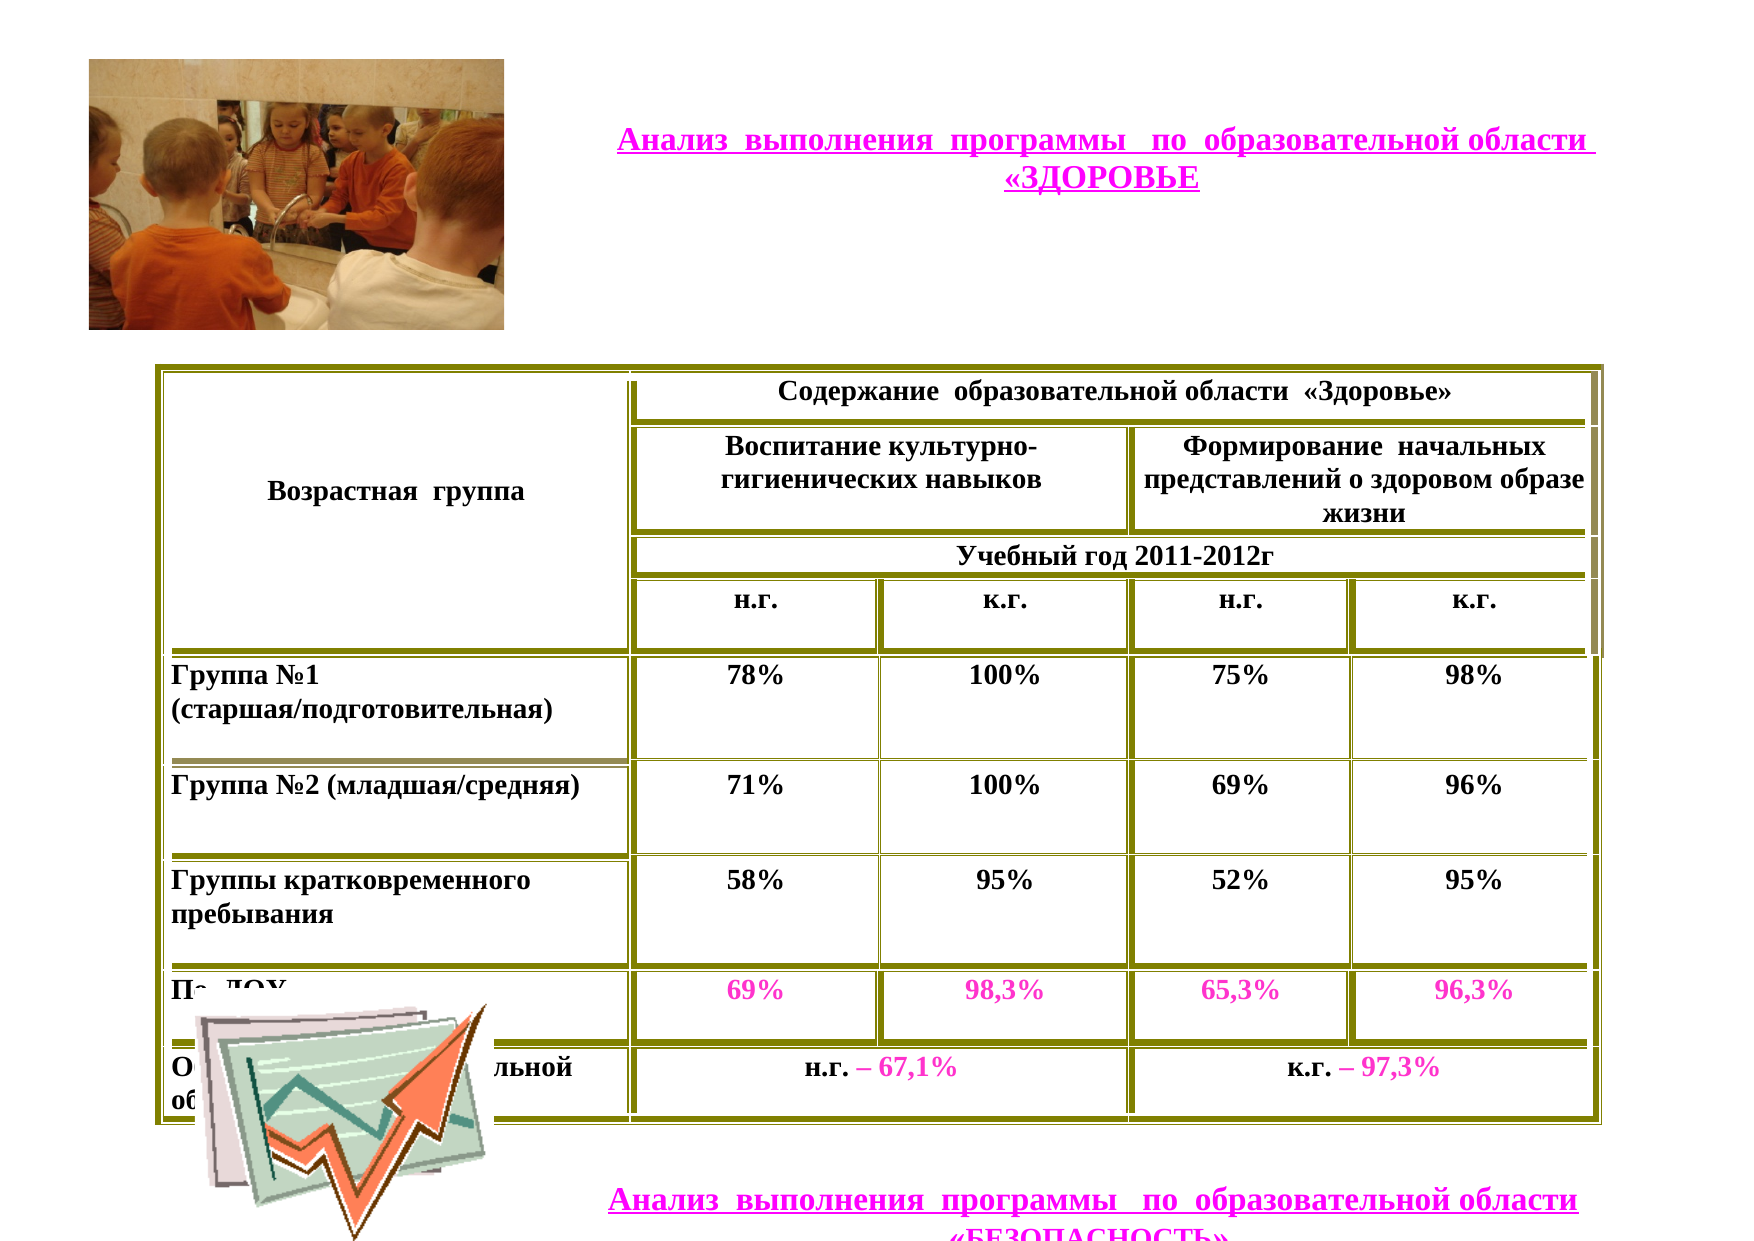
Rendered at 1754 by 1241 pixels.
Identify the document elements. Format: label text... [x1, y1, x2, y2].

table_cell к.г. [1351, 572, 1598, 648]
table_cell 69% [1135, 761, 1349, 853]
table_cell Учебный год 2011-2012г [632, 529, 1598, 572]
table_cell н.г. [1135, 581, 1346, 648]
table_cell 95% [1351, 853, 1598, 963]
table_cell Общий % по образовательной области [494, 1039, 632, 1116]
table_cell 100% [881, 761, 1126, 853]
table_cell н.г. [637, 581, 875, 648]
table_cell 96% [1351, 758, 1598, 853]
table_cell 98,3% [884, 972, 1126, 1039]
table_cell Группы кратковременного пребывания [161, 853, 632, 963]
table_cell к.г. [884, 581, 1126, 648]
table_cell По ДОУ [161, 963, 632, 1039]
table_cell 98% [1351, 648, 1598, 758]
table_cell Общий % по образовательной области [161, 1039, 194, 1116]
table_cell 65,3% [1135, 972, 1346, 1039]
table_cell Группа №1 (старшая/подготовительная) [161, 648, 632, 758]
table_cell 75% [1135, 658, 1349, 758]
table_cell 58% [637, 856, 878, 963]
table_cell 71% [637, 761, 878, 853]
table_cell 52% [1135, 856, 1349, 963]
table_cell н.г. – 67,1% [632, 1039, 1131, 1116]
table_header Содержание образовательной области «Здоровье» [632, 373, 1591, 419]
picture [88, 59, 505, 330]
table_cell Группа №2 (младшая/средняя) [161, 758, 632, 853]
table_cell Формирование начальных представлений о здоровом образе жизни [1131, 419, 1598, 529]
table_cell 96,3% [1351, 963, 1598, 1039]
table_cell к.г. – 97,3% [1131, 1039, 1598, 1116]
picture [194, 988, 494, 1241]
table_header Возрастная группа [161, 370, 632, 648]
table_cell Воспитание культурно-гигиенических навыков [637, 428, 1126, 529]
table_cell 100% [881, 658, 1126, 758]
table_cell 78% [637, 658, 878, 758]
table_cell 95% [881, 856, 1126, 963]
table_cell 69% [637, 972, 875, 1039]
